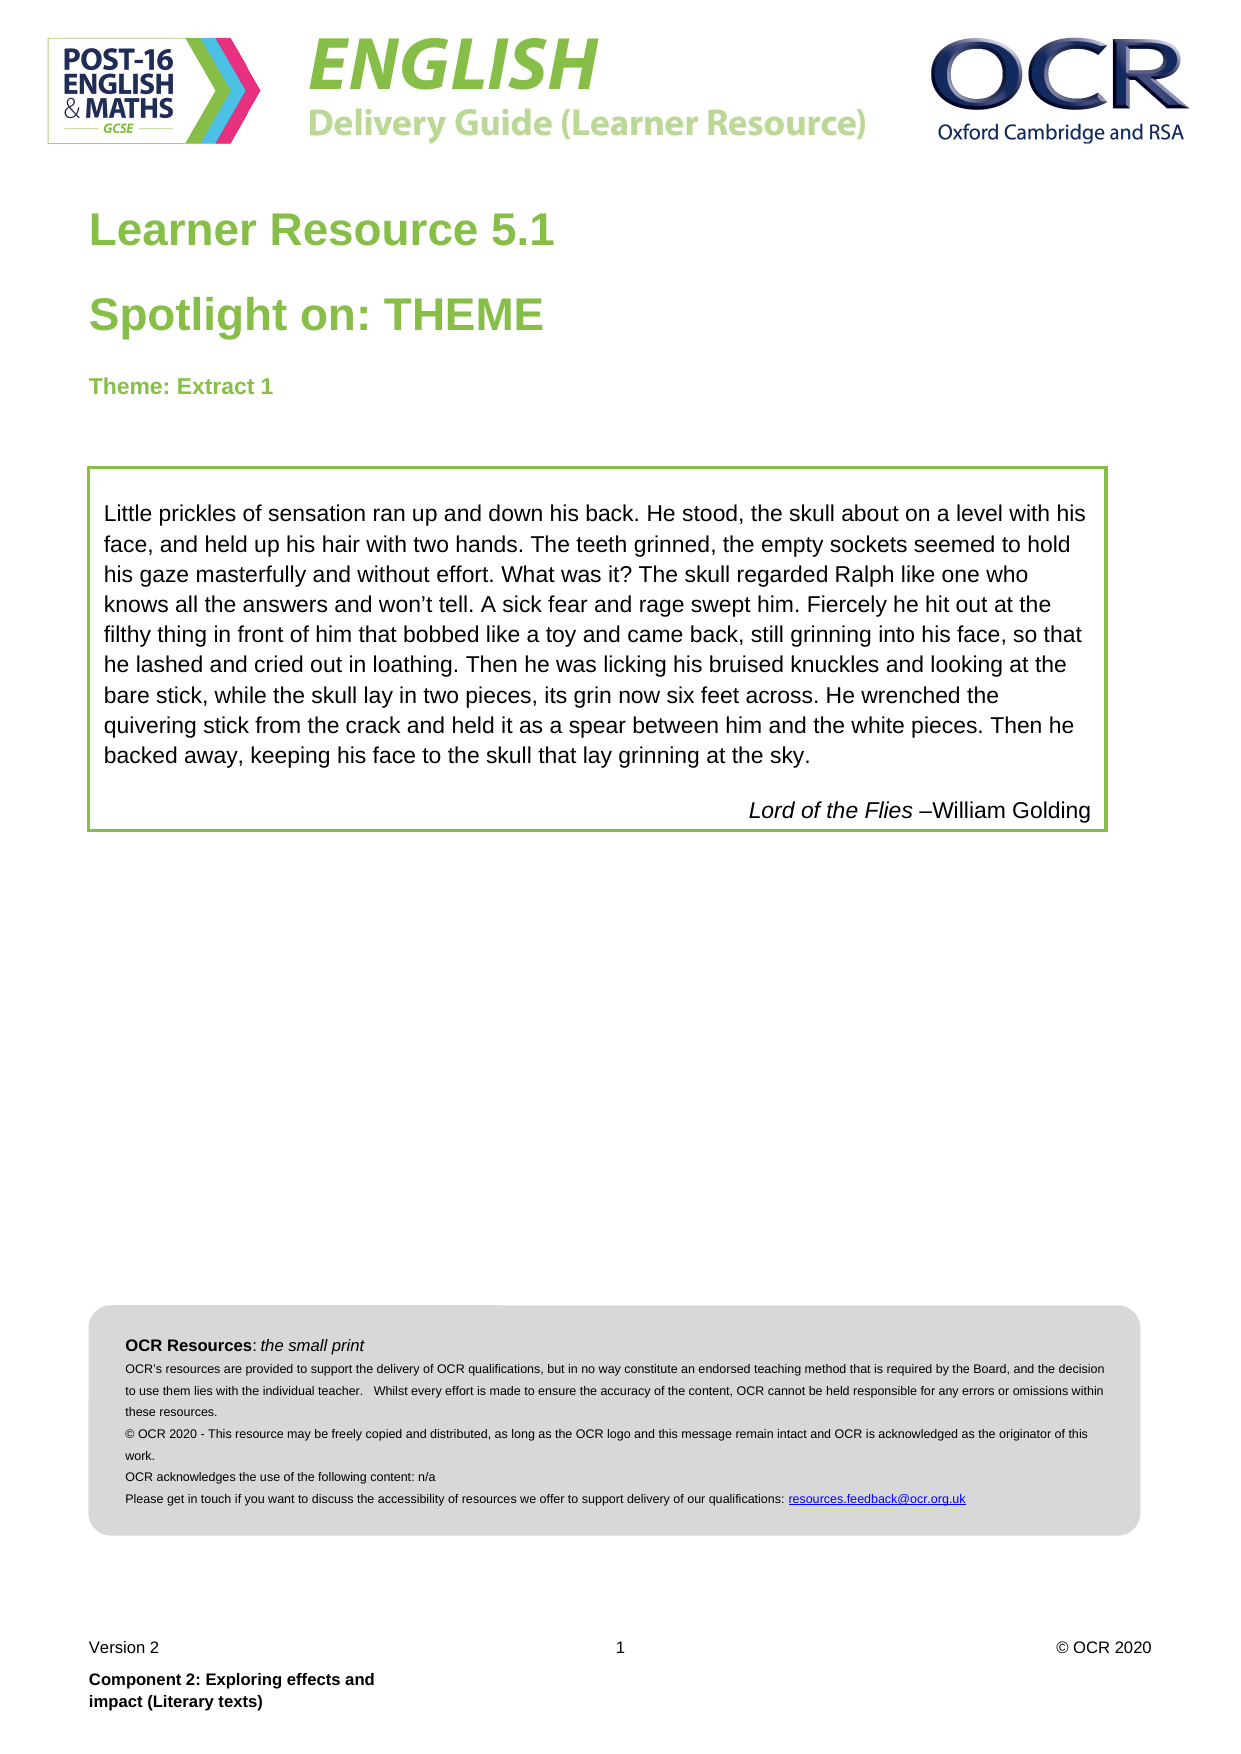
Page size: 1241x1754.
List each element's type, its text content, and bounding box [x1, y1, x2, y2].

subtitle Spotlight on: THEME [89, 288, 1152, 340]
subtitle Theme: Extract 1 [89, 373, 1152, 399]
subtitle Learner Resource 5.1 [89, 202, 1152, 255]
picture [1, 0, 1235, 176]
